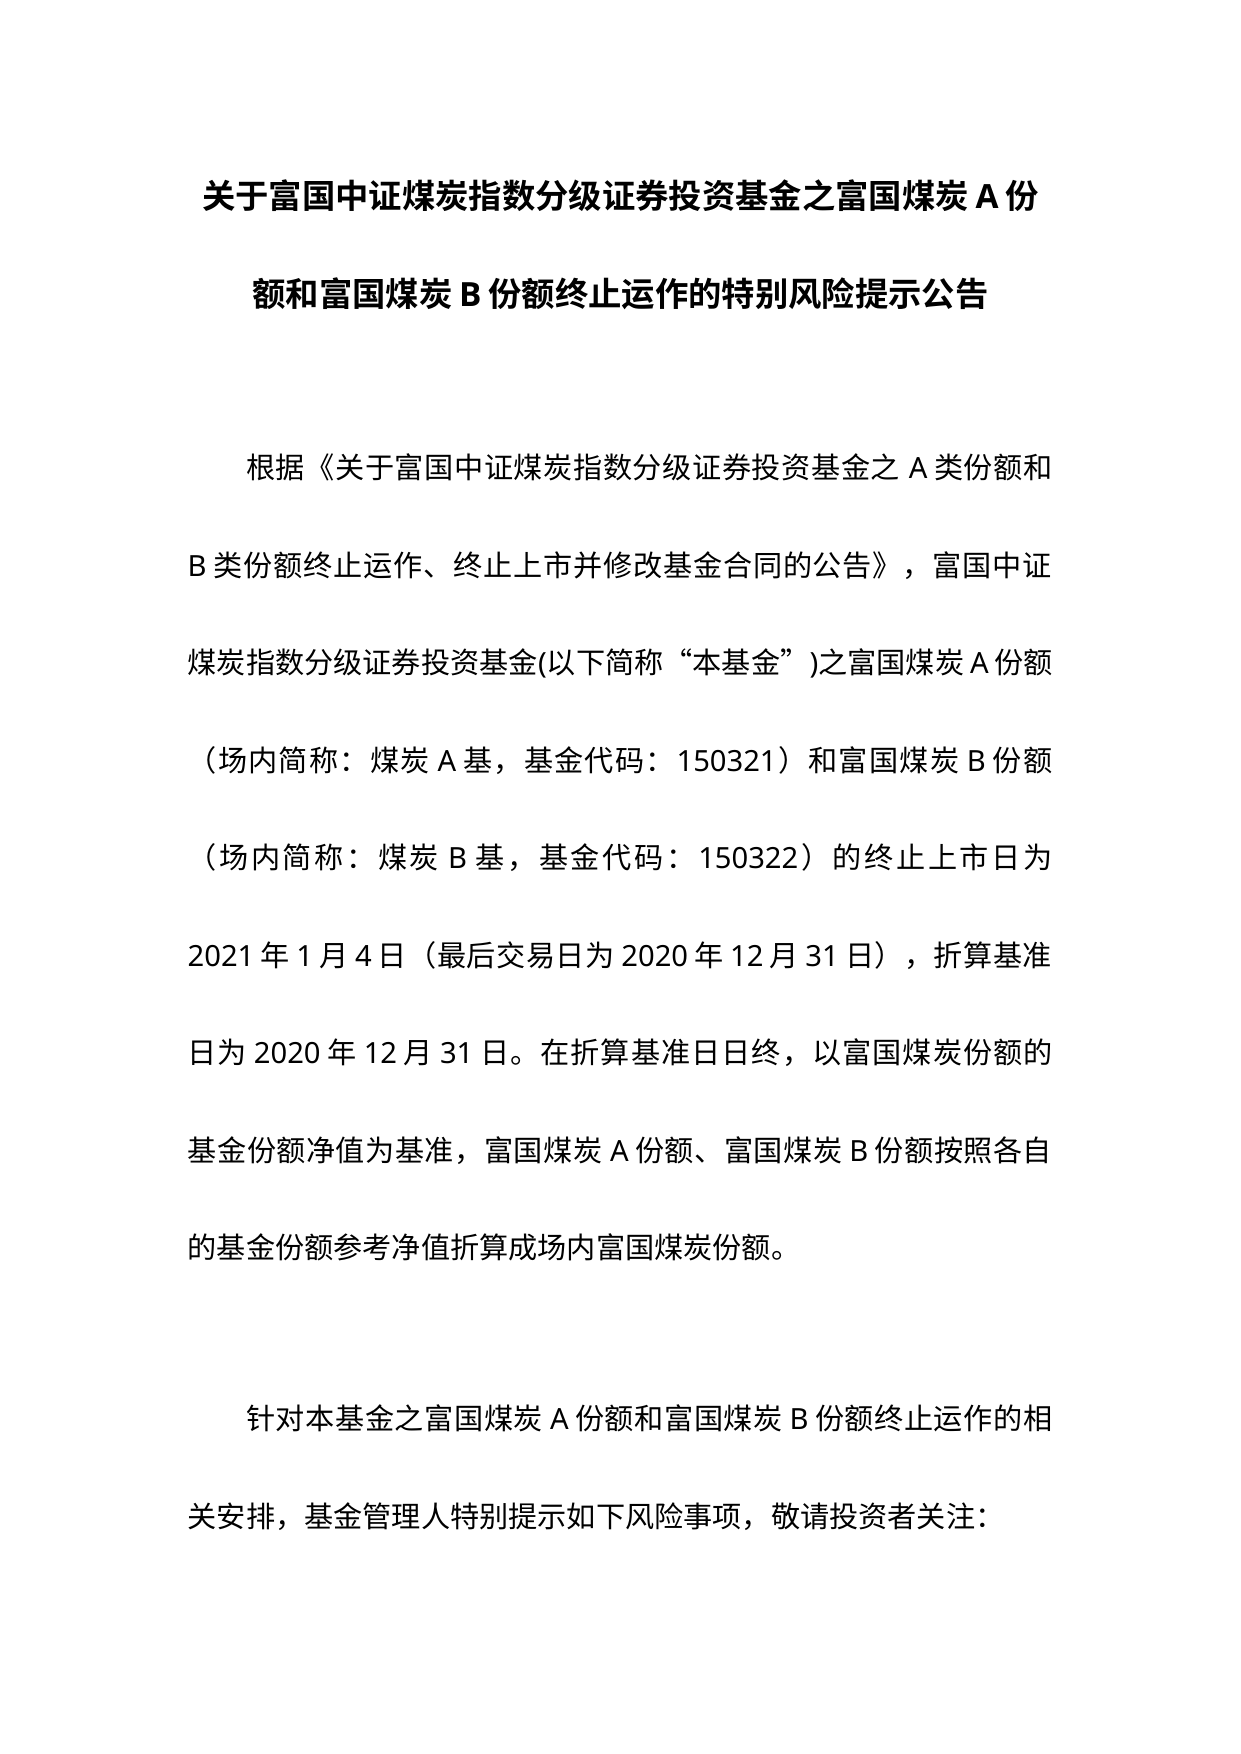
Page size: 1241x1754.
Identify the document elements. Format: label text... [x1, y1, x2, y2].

text 针对本基金之富国煤炭A份额和富国煤炭B份额终止运作的相关安排，基金管理人特别提示如下风险事项，敬请投资者关注： [187, 1384, 1053, 1547]
subtitle 关于富国中证煤炭指数分级证券投资基金之富国煤炭A份额和富国煤炭B份额终止运作的特别风险提示公告 [187, 162, 1053, 324]
text 根据《关于富国中证煤炭指数分级证券投资基金之A类份额和B类份额终止运作、终止上市并修改基金合同的公告》，富国中证煤炭指数分级证券投资基金(以下简称“本基金”)之富国煤炭A份额（场内简称：煤炭A基，基金代码：150321）和富国煤炭B份额（场内简称：煤炭B基，基金代码：150322）的终止上市日为2021年1月4日（最后交易日为2020年12月31日），折算基准日为2020年12月31日。在折算基准日日终，以富国煤炭份额的基金份额净值为基准，富国煤炭A份额、富国煤炭B份额按照各自的基金份额参考净值折算成场内富国煤炭份额。 [187, 433, 1053, 1278]
